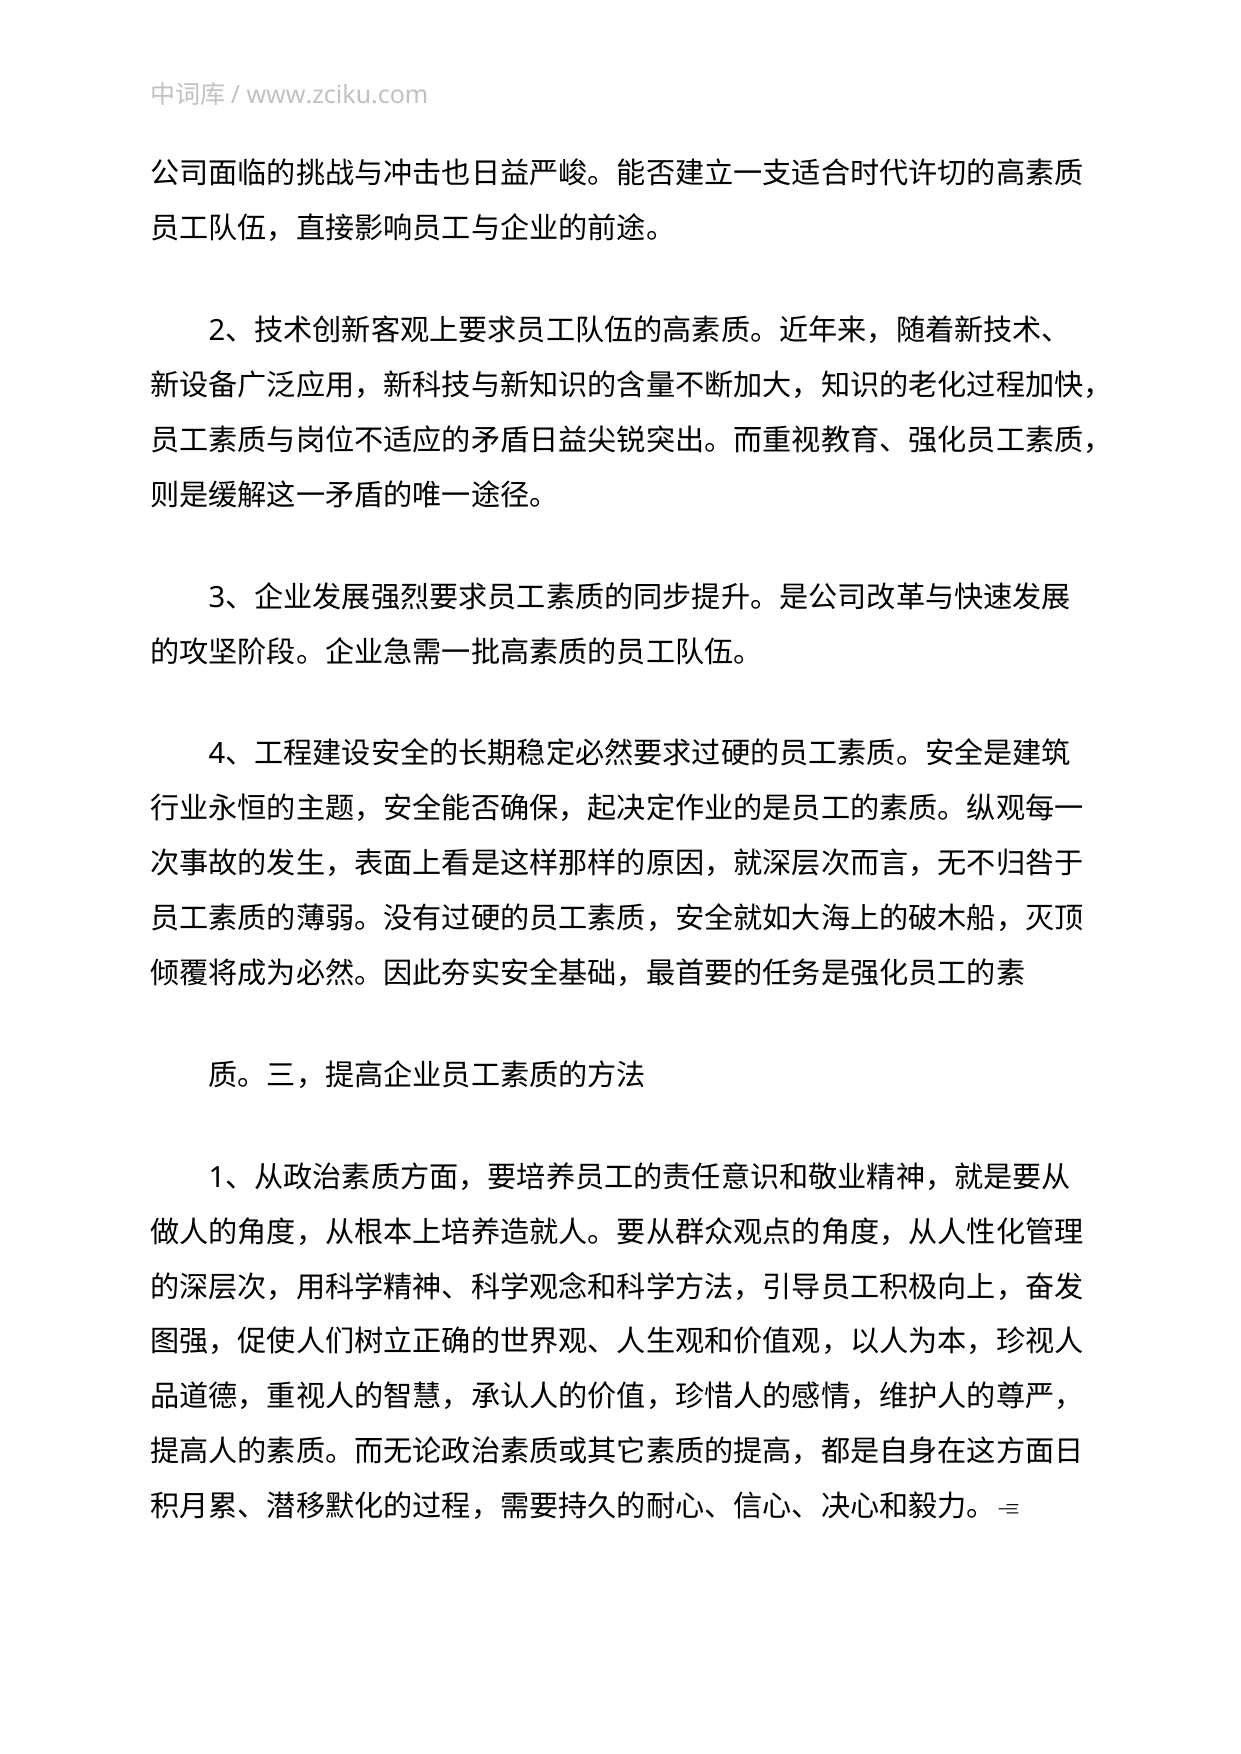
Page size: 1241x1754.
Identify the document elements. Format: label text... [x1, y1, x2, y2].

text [150, 150, 1090, 247]
text 4、工程建设安全的长期稳定必然要求过硬的员工素质。安全是建筑行业永恒的主题，安全能否确保，起决定作业的是员工的素质。纵观每一次事故的发生，表面上看是这样那样的原因，就深层次而言，无不归咎于员工素质的薄弱。没有过硬的员工素质，安全就如大海上的破木船，灭顶倾覆将成为必然。因此夯实安全基础，最首要的任务是强化员工的素 [150, 730, 1090, 992]
text 1、从政治素质方面，要培养员工的责任意识和敬业精神，就是要从做人的角度，从根本上培养造就人。要从群众观点的角度，从人性化管理的深层次，用科学精神、科学观念和科学方法，引导员工积极向上，奋发图强，促使人们树立正确的世界观、人生观和价值观，以人为本，珍视人品道德，重视人的智慧，承认人的价值，珍惜人的感情，维护人的尊严，提高人的素质。而无论政治素质或其它素质的提高，都是自身在这方面日积月累、潜移默化的过程，需要持久的耐心、信心、决心和毅力。 [150, 1153, 1090, 1525]
text 3、企业发展强烈要求员工素质的同步提升。是公司改革与快速发展的攻坚阶段。企业急需一批高素质的员工队伍。 [150, 573, 1090, 671]
text 质。三，提高企业员工素质的方法 [150, 1051, 1090, 1094]
text 2、技术创新客观上要求员工队伍的高素质。近年来，随着新技术、新设备广泛应用，新科技与新知识的含量不断加大，知识的老化过程加快，员工素质与岗位不适应的矛盾日益尖锐突出。而重视教育、强化员工素质，则是缓解这一矛盾的唯一途径。 [150, 307, 1090, 514]
